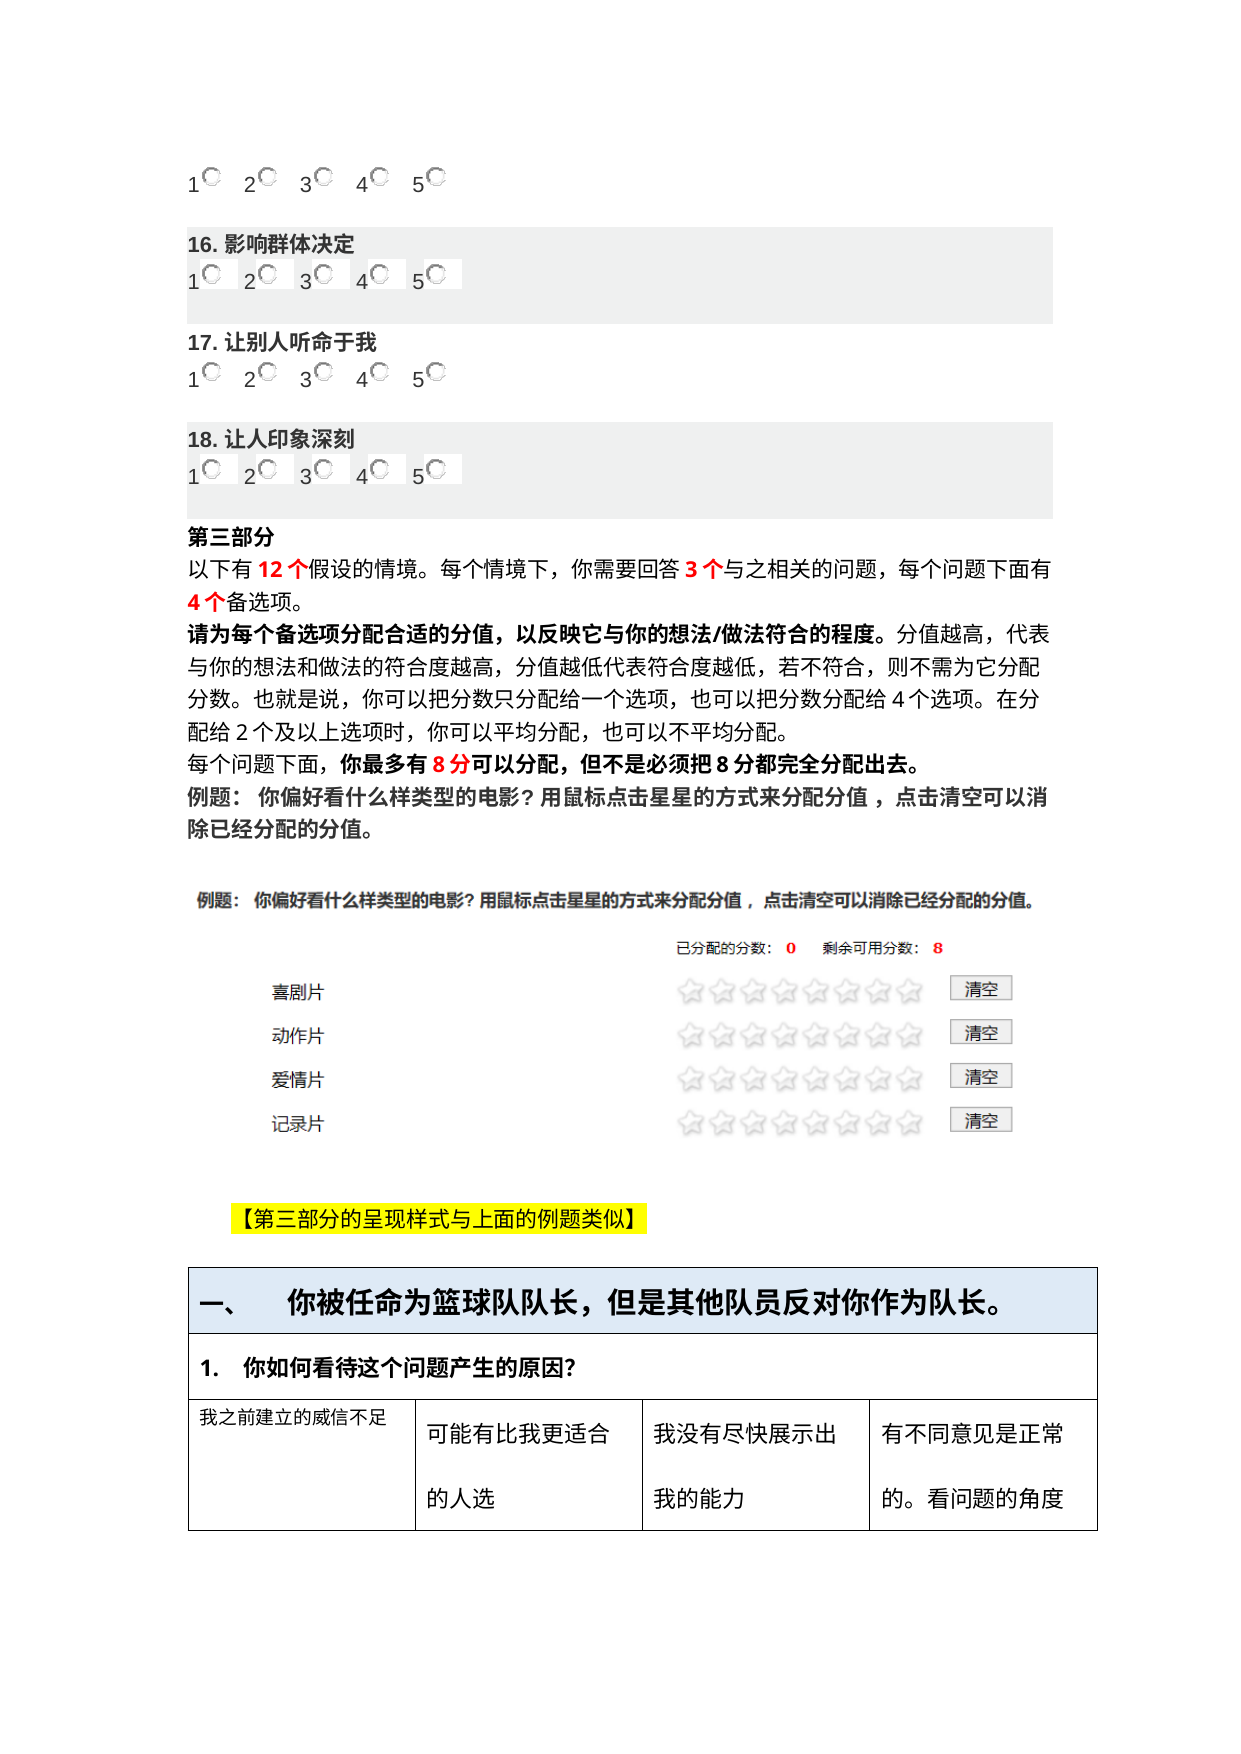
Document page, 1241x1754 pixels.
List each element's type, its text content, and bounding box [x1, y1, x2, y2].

text 【第三部分的呈现样式与上面的例题类似】 [187, 1202, 1053, 1234]
table_cell 我之前建立的威信不足 [189, 1400, 415, 1530]
text 17. 让别人听命于我 [187, 324, 1053, 357]
text 例题： 你偏好看什么样类型的电影? 用鼠标点击星星的方式来分配分值 ，点击清空可以消除已经分配的分值。 [187, 779, 1053, 844]
text 16. 影响群体决定 [187, 227, 1053, 259]
text 1 2 3 4 5 [187, 454, 1053, 519]
picture [187, 877, 1053, 1158]
table_cell 有不同意见是正常的。看问题的角度不同 [870, 1400, 1097, 1530]
table_cell 我没有尽快展示出我的能力 [643, 1400, 869, 1530]
table_cell 你如何看待这个问题产生的原因？ [189, 1334, 1097, 1399]
table_header 你被任命为篮球队队长，但是其他队员反对你作为队长。 [189, 1268, 1097, 1333]
table_cell 可能有比我更适合的人选 [416, 1400, 642, 1530]
text 1 2 3 4 5 [187, 357, 1053, 422]
text 1 2 3 4 5 [187, 162, 1053, 227]
text 1 2 3 4 5 [187, 259, 1053, 324]
text 18. 让人印象深刻 [187, 422, 1053, 454]
text 第三部分 以下有12个假设的情境。每个情境下，你需要回答3个与之相关的问题，每个问题下面有4个备选项。 请为每个备选项分配合适的分值，以反映它与你的想法/做法符合的程度。分值越高，代表与你的想法和做法的符合度越高，分值越低代表符合度越低，若不符合，则不需为它分配分数。也就是说，你可以把分数只分配给一个选项，也可以把分数分配给4个选项。在分配给2个及以上选项时，你可以平均分配，也可以不平均分配。 每个问题下面，你最多有8分可以分配，但不是必须把8分都完全分配出去。 [187, 519, 1053, 779]
